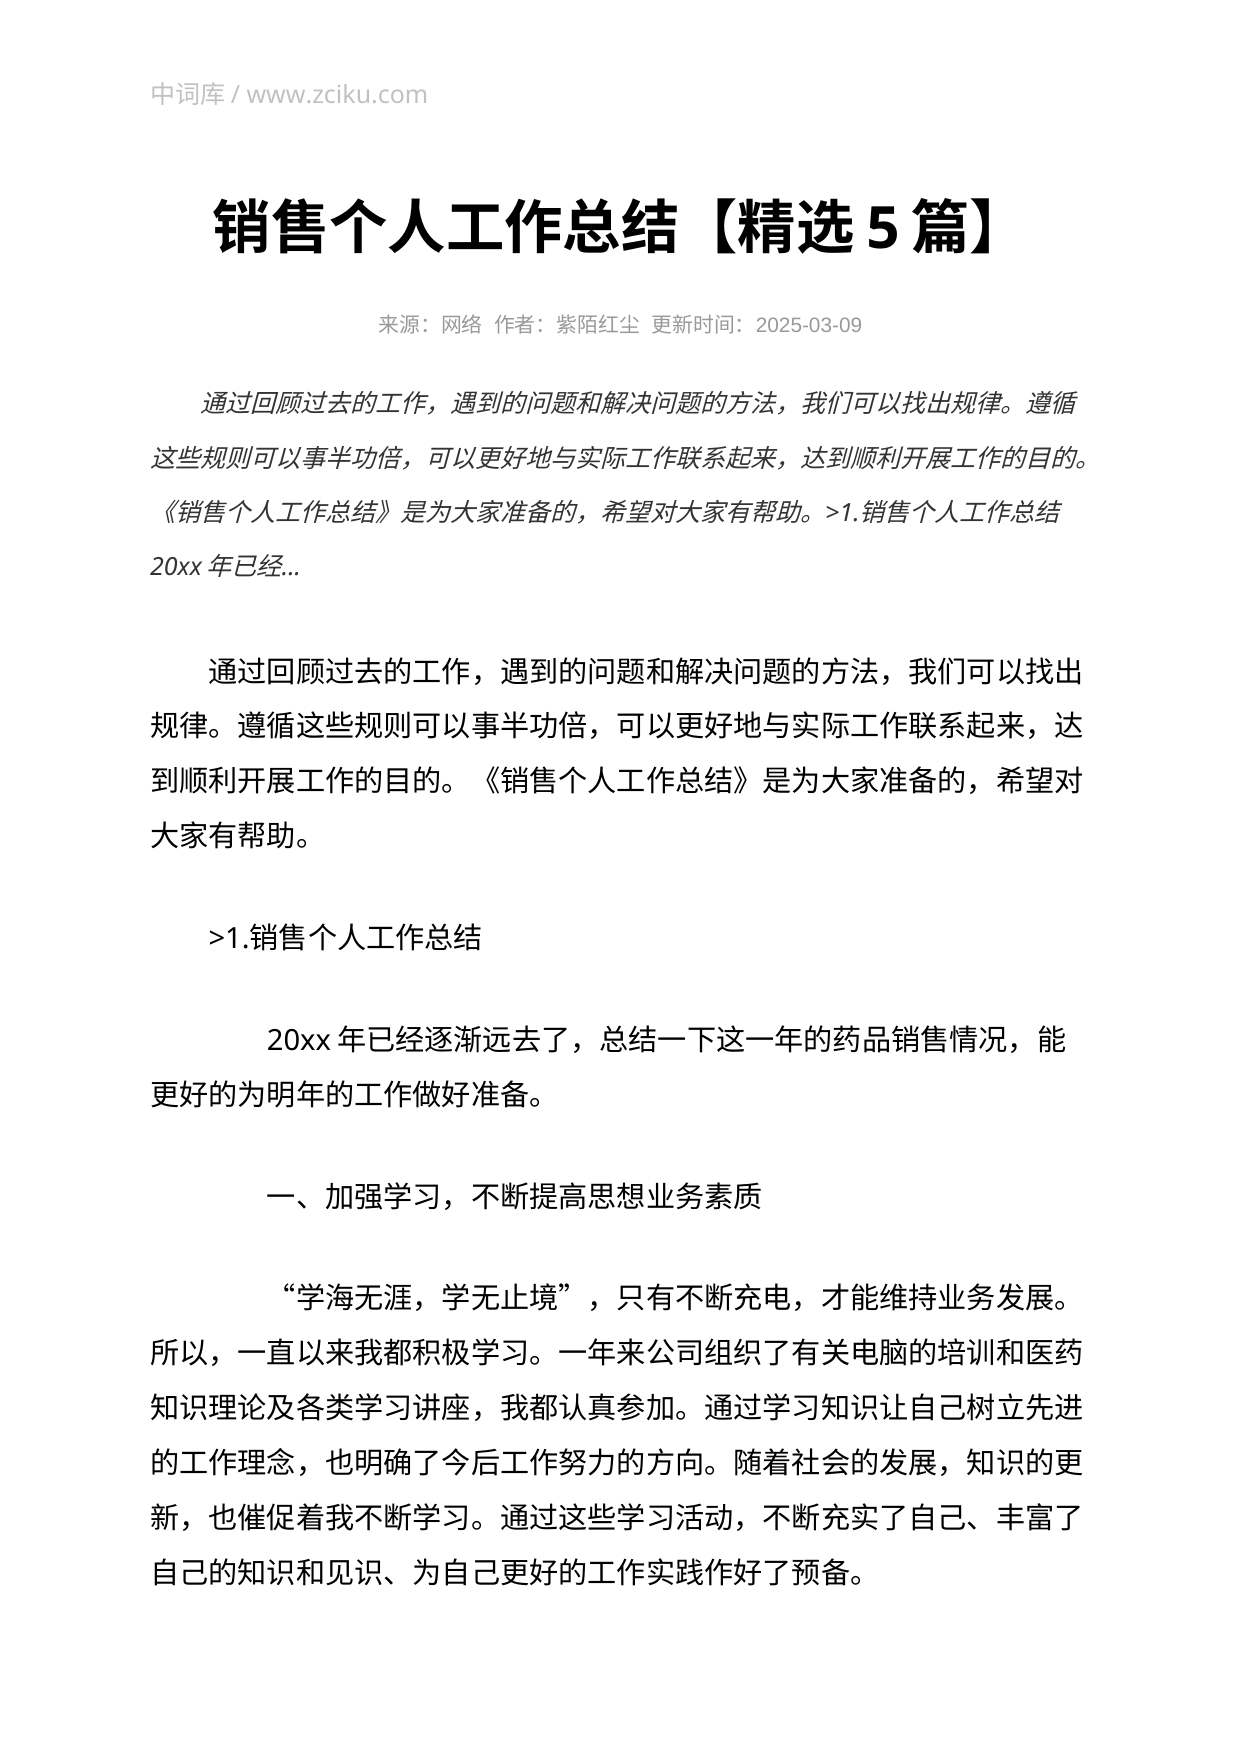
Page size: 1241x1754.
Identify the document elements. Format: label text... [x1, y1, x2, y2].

text 来源：网络 作者：紫陌红尘 更新时间：2025-03-09 [150, 313, 1090, 337]
text 一、加强学习，不断提高思想业务素质 [150, 1173, 1090, 1216]
text >1.销售个人工作总结 [150, 914, 1090, 957]
subtitle 销售个人工作总结【精选5篇】 [150, 181, 1090, 266]
text 通过回顾过去的工作，遇到的问题和解决问题的方法，我们可以找出规律。遵循这些规则可以事半功倍，可以更好地与实际工作联系起来，达到顺利开展工作的目的。《销售个人工作总结》是为大家准备的，希望对大家有帮助。 [150, 648, 1090, 855]
text 20xx年已经逐渐远去了，总结一下这一年的药品销售情况，能更好的为明年的工作做好准备。 [150, 1017, 1090, 1114]
text “学海无涯，学无止境”，只有不断充电，才能维持业务发展。所以，一直以来我都积极学习。一年来公司组织了有关电脑的培训和医药知识理论及各类学习讲座，我都认真参加。通过学习知识让自己树立先进的工作理念，也明确了今后工作努力的方向。随着社会的发展，知识的更新，也催促着我不断学习。通过这些学习活动，不断充实了自己、丰富了自己的知识和见识、为自己更好的工作实践作好了预备。 [150, 1275, 1090, 1592]
text 通过回顾过去的工作，遇到的问题和解决问题的方法，我们可以找出规律。遵循这些规则可以事半功倍，可以更好地与实际工作联系起来，达到顺利开展工作的目的。《销售个人工作总结》是为大家准备的，希望对大家有帮助。>1.销售个人工作总结 20xx年已经... [150, 384, 1090, 583]
